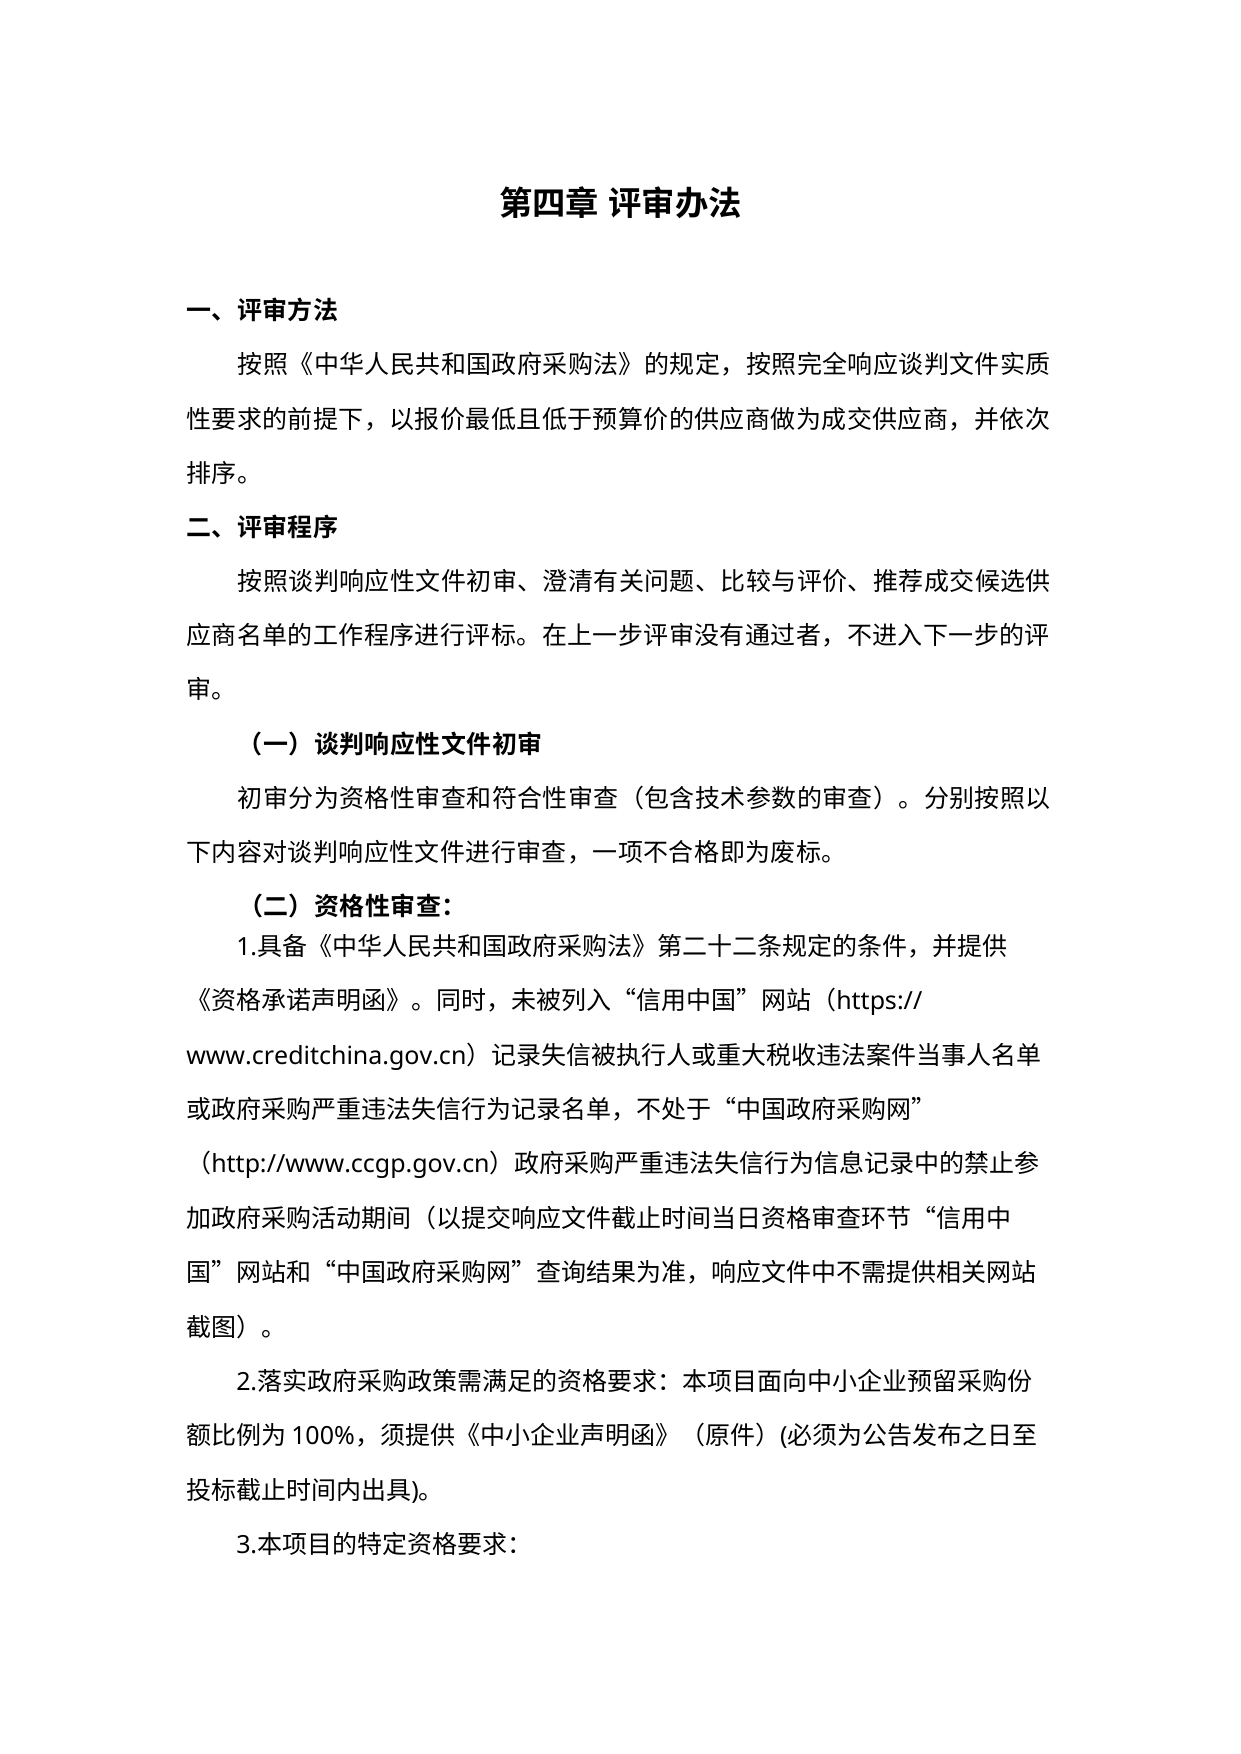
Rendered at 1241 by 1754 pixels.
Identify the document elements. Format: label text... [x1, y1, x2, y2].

text 3.本项目的特定资格要求： [186, 1524, 1054, 1561]
text 按照《中华人民共和国政府采购法》的规定，按照完全响应谈判文件实质性要求的前提下，以报价最低且低于预算价的供应商做为成交供应商，并依次排序。 [186, 331, 1054, 493]
text 2.落实政府采购政策需满足的资格要求：本项目面向中小企业预留采购份额比例为100%，须提供《中小企业声明函》（原件）(必须为公告发布之日至投标截止时间内出具)。 [186, 1361, 1054, 1506]
subtitle 评审办法 [186, 184, 1054, 223]
text 按照谈判响应性文件初审、澄清有关问题、比较与评价、推荐成交候选供应商名单的工作程序进行评标。在上一步评审没有通过者，不进入下一步的评审。 [186, 547, 1054, 710]
text 1.具备《中华人民共和国政府采购法》第二十二条规定的条件，并提供《资格承诺声明函》。同时，未被列入“信用中国”网站（https://www.creditchina.gov.cn）记录失信被执行人或重大税收违法案件当事人名单或政府采购严重违法失信行为记录名单，不处于“中国政府采购网”（http://www.ccgp.gov.cn）政府采购严重违法失信行为信息记录中的禁止参加政府采购活动期间（以提交响应文件截止时间当日资格审查环节“信用中国”网站和“中国政府采购网”查询结果为准，响应文件中不需提供相关网站截图）。 [186, 926, 1054, 1343]
text （一）谈判响应性文件初审 [186, 710, 1054, 764]
text 二、评审程序 [186, 493, 1054, 547]
text 初审分为资格性审查和符合性审查（包含技术参数的审查）。分别按照以下内容对谈判响应性文件进行审查，一项不合格即为废标。 [186, 764, 1054, 872]
text （二）资格性审查： [186, 872, 1054, 926]
text 一、评审方法 [186, 276, 1054, 331]
